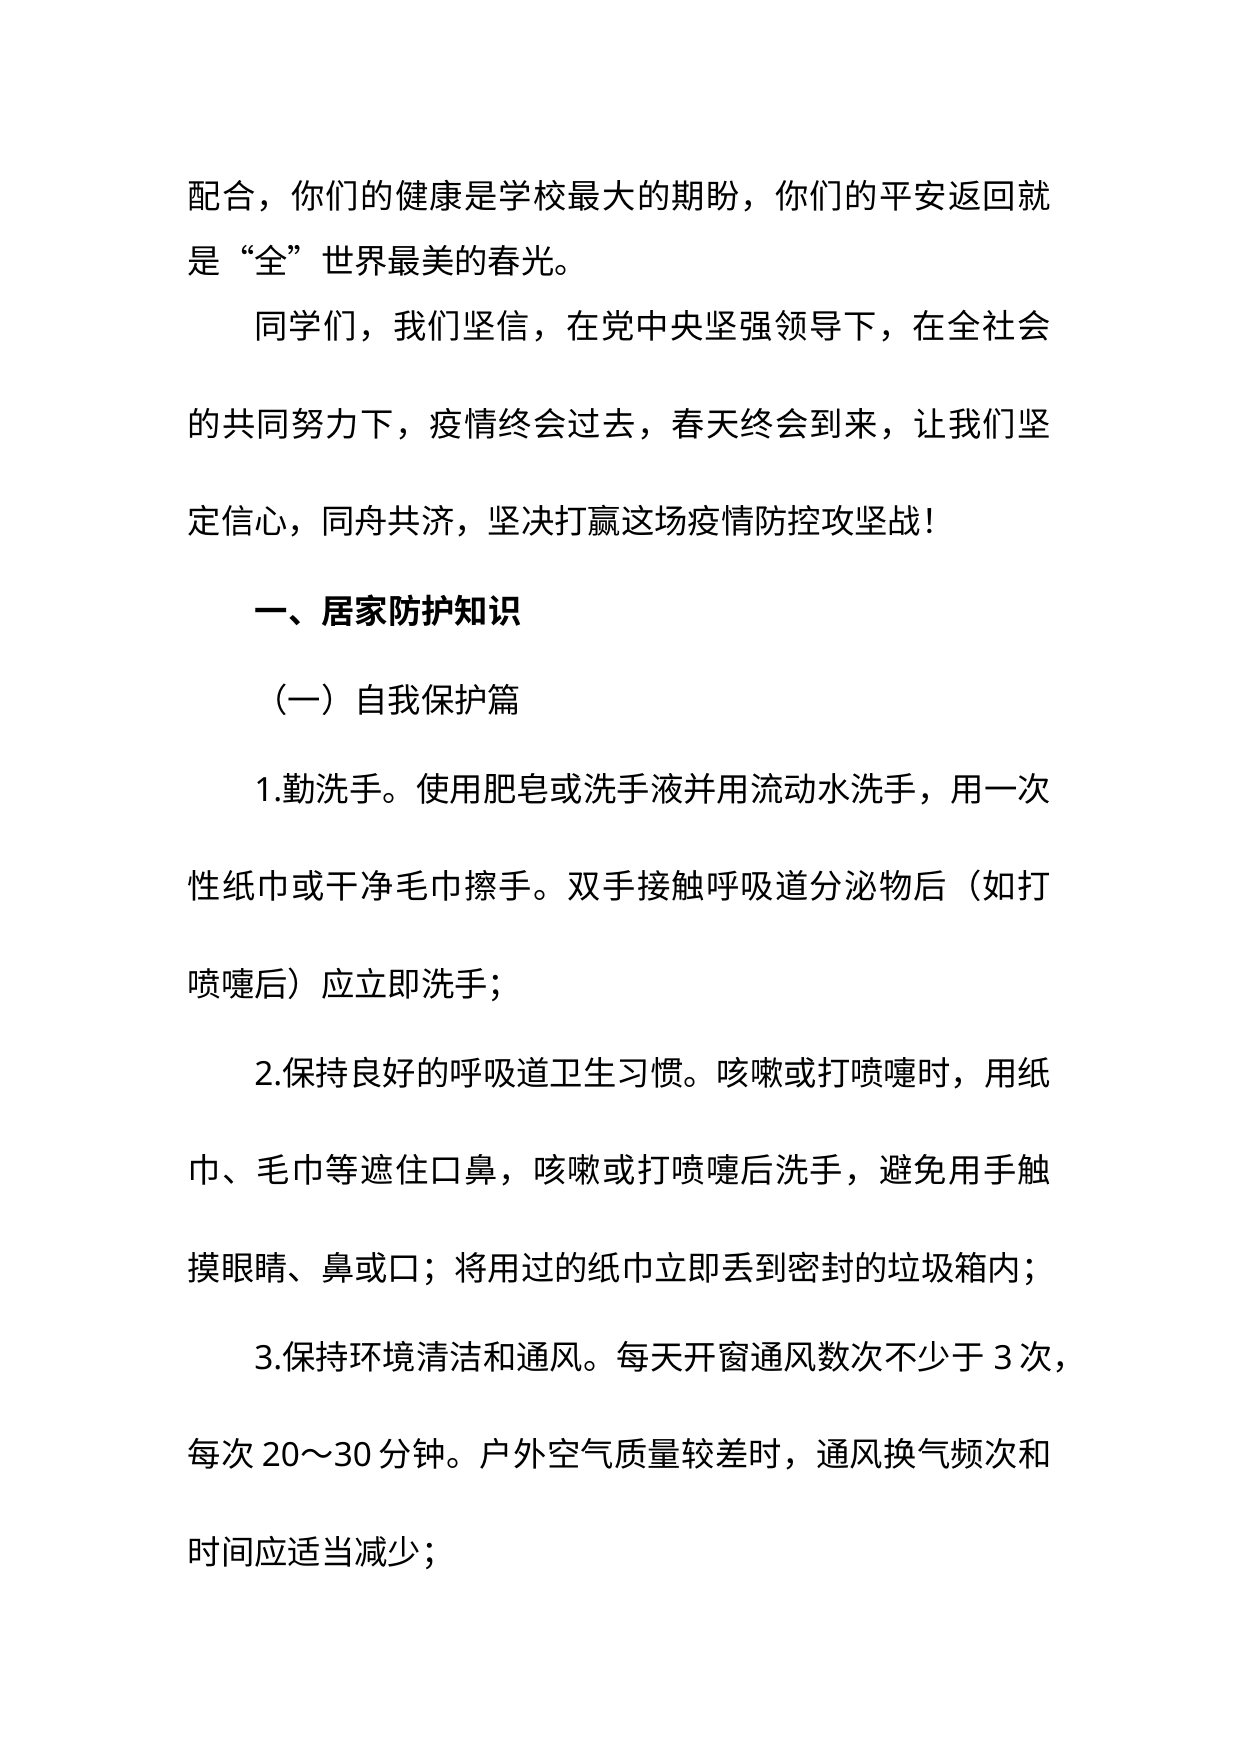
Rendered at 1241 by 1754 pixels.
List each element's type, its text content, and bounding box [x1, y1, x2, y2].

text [187, 162, 1053, 292]
text 同学们，我们坚信，在党中央坚强领导下，在全社会的共同努力下，疫情终会过去，春天终会到来，让我们坚定信心，同舟共济，坚决打赢这场疫情防控攻坚战！ [187, 292, 1053, 552]
text 1.勤洗手。使用肥皂或洗手液并用流动水洗手，用一次性纸巾或干净毛巾擦手。双手接触呼吸道分泌物后（如打喷嚏后）应立即洗手； [187, 754, 1053, 1014]
text 一、居家防护知识 [187, 576, 1053, 641]
text 3.保持环境清洁和通风。每天开窗通风数次不少于 3次，每次20～30分钟。户外空气质量较差时，通风换气频次和时间应适当减少； [187, 1322, 1053, 1582]
text 2.保持良好的呼吸道卫生习惯。咳嗽或打喷嚏时，用纸巾、毛巾等遮住口鼻，咳嗽或打喷嚏后洗手，避免用手触摸眼睛、鼻或口；将用过的纸巾立即丢到密封的垃圾箱内； [187, 1038, 1053, 1298]
text （一）自我保护篇 [187, 665, 1053, 730]
